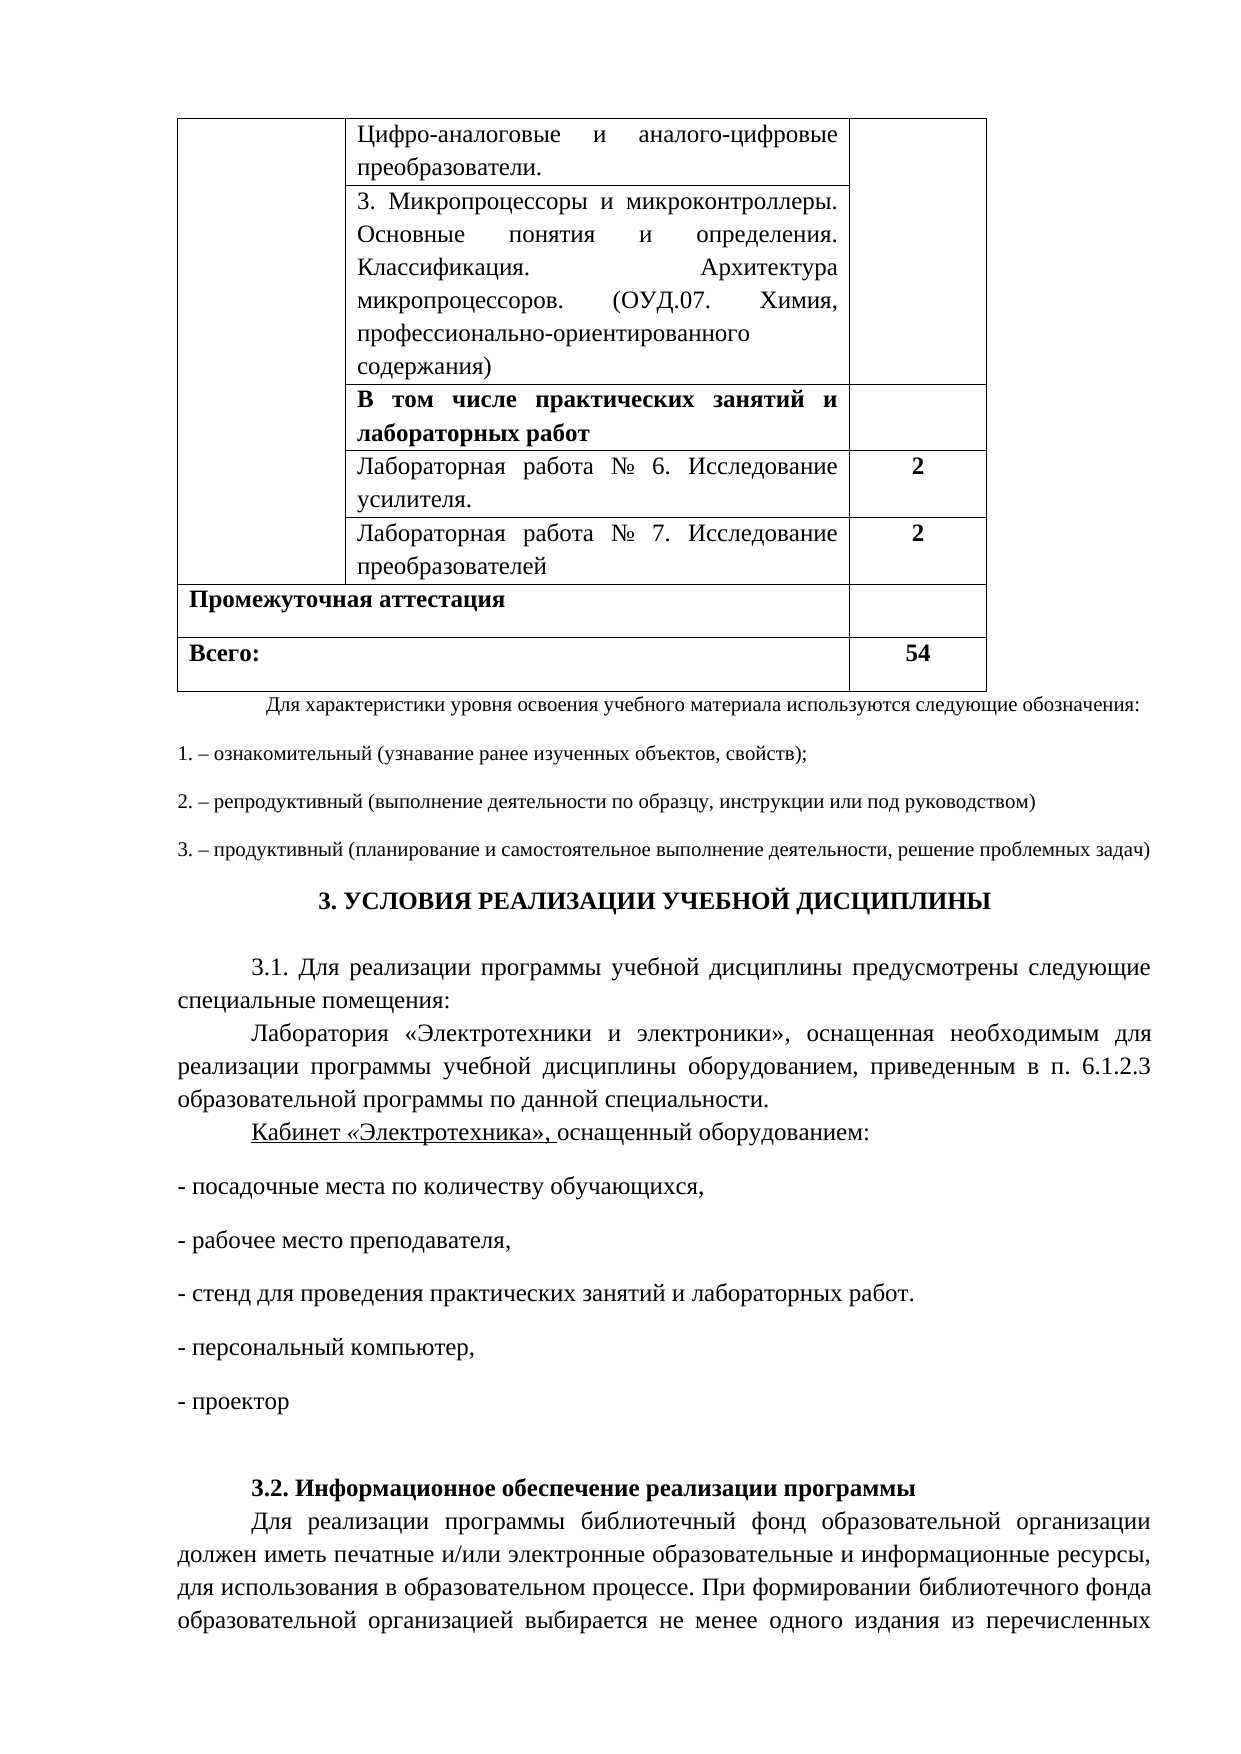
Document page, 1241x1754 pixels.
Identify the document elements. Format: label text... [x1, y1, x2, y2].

text - проектор [177, 1386, 1152, 1415]
table_cell Лабораторная работа № 7. Исследование преобразователей [346, 518, 849, 583]
text - рабочее место преподавателя, [177, 1225, 1152, 1253]
table_cell [850, 385, 986, 450]
table_cell Всего: [178, 638, 849, 691]
text 3.2. Информационное обеспечение реализации программы [177, 1473, 1152, 1502]
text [177, 1506, 1152, 1634]
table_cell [346, 119, 849, 185]
text Лаборатория «Электротехники и электроники», оснащенная необходимым для реализации программы учебной дисциплины оборудованием, приведенным в п. 6.1.2.3 образовательной программы по данной специальности. [177, 1018, 1152, 1113]
table_cell 2 [850, 451, 986, 517]
text Для характеристики уровня освоения учебного материала используются следующие обозначения: [177, 692, 1152, 716]
text - стенд для проведения практических занятий и лабораторных работ. [177, 1278, 1152, 1307]
text - персональный компьютер, [177, 1332, 1152, 1361]
text 1. – ознакомительный (узнавание ранее изученных объектов, свойств); [177, 741, 1152, 764]
table_cell [850, 585, 986, 637]
table_cell 3. Микропроцессоры и микроконтроллеры. Основные понятия и определения. Классификация. Архитектура микропроцессоров. (ОУД.07. Химия, профессионально-ориентированного содержания) [346, 186, 849, 383]
table_cell 2 [850, 518, 986, 583]
table_cell Лабораторная работа № 6. Исследование усилителя. [346, 451, 849, 517]
text 3.1. Для реализации программы учебной дисциплины предусмотрены следующие специальные помещения: [177, 952, 1152, 1014]
text Кабинет «Электротехника», оснащенный оборудованием: [177, 1117, 1152, 1146]
text 3. – продуктивный (планирование и самостоятельное выполнение деятельности, решение проблемных задач) [177, 837, 1152, 861]
table_cell 54 [850, 638, 986, 691]
text - посадочные места по количеству обучающихся, [177, 1171, 1152, 1199]
text 3. УСЛОВИЯ РЕАЛИЗАЦИИ УЧЕБНОЙ ДИСЦИПЛИНЫ [318, 886, 1152, 914]
text 2. – репродуктивный (выполнение деятельности по образцу, инструкции или под руководством) [177, 789, 1152, 813]
table_cell Промежуточная аттестация [178, 585, 849, 637]
table_cell В том числе практических занятий и лабораторных работ [346, 385, 849, 450]
